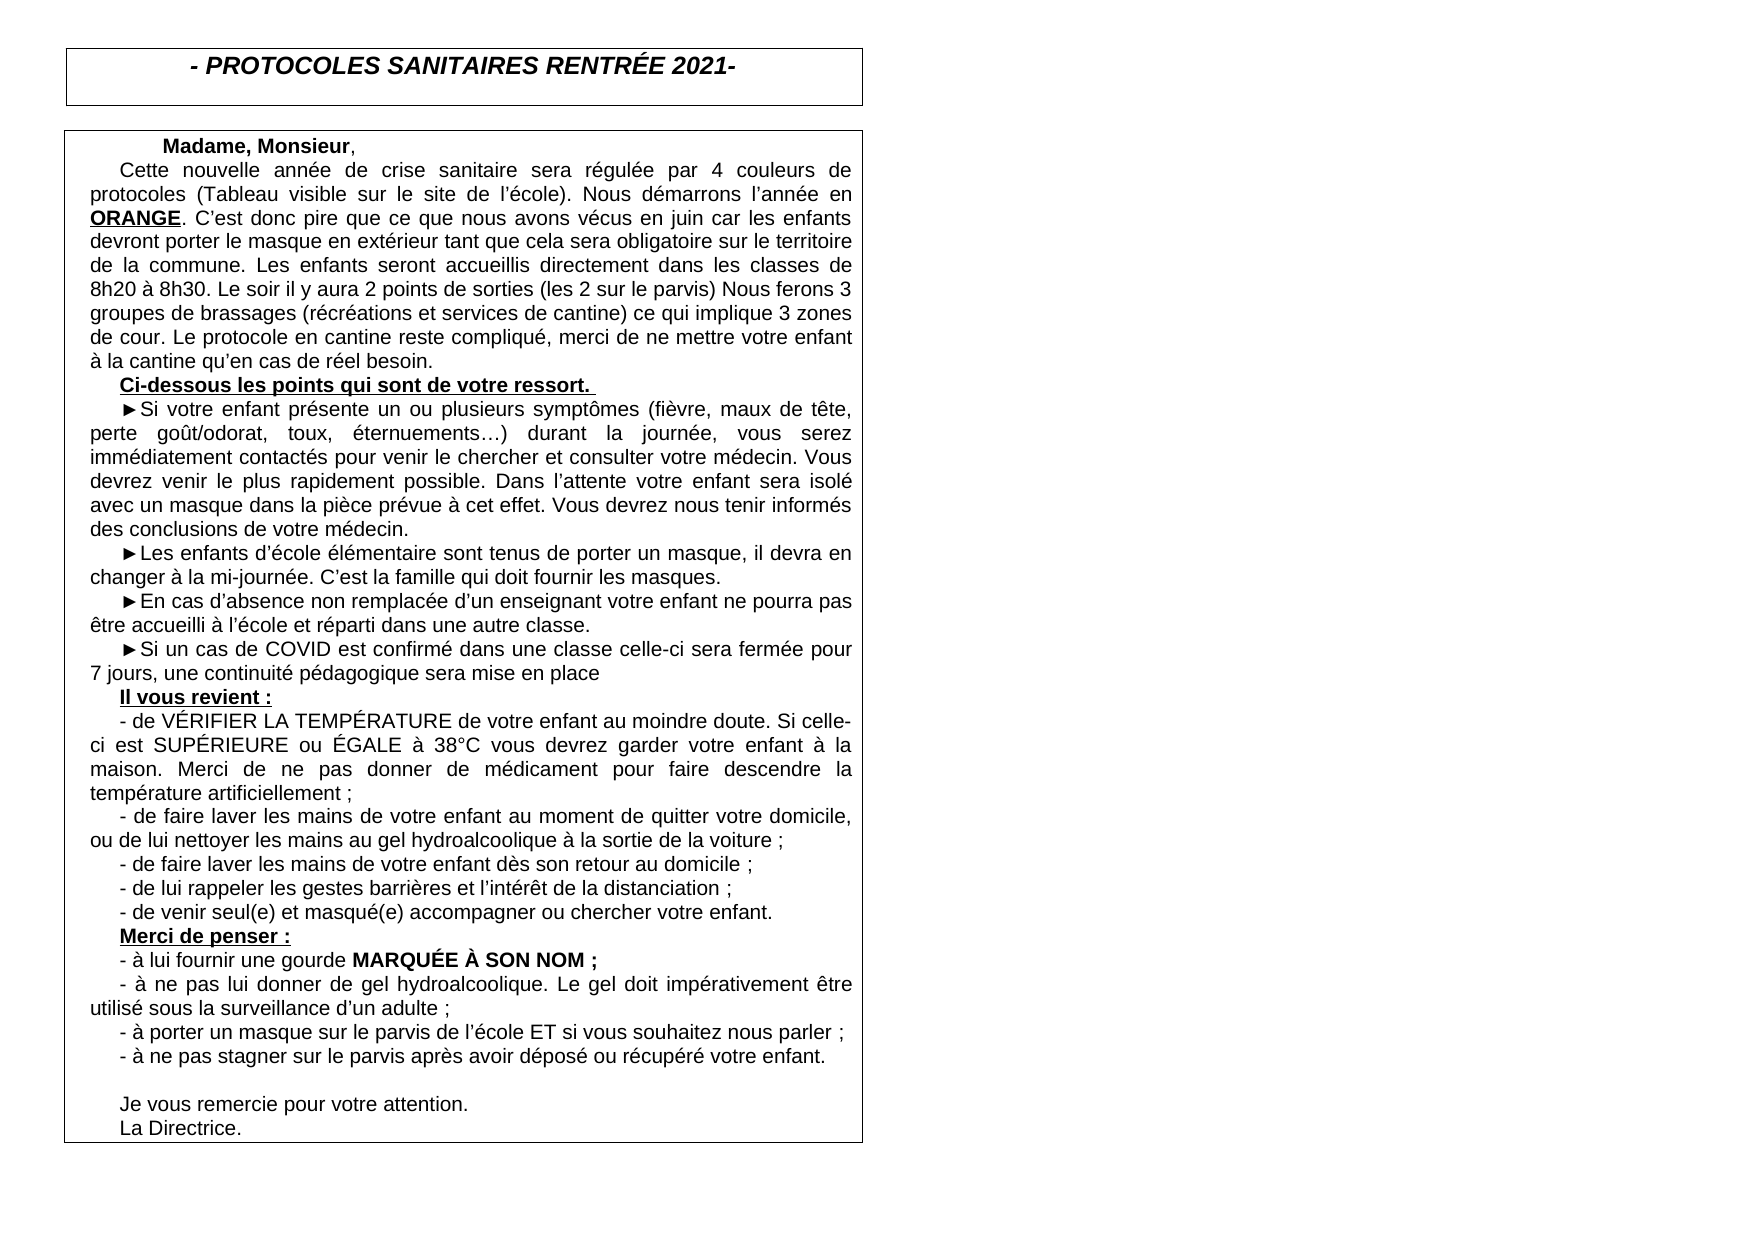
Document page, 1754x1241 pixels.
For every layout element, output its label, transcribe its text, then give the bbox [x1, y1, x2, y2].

text - à ne pas stagner sur le parvis après avoir déposé ou récupéré votre enfant. [65, 1041, 862, 1068]
text ►Si un cas de COVID est confirmé dans une classe celle-ci sera fermée pour 7 jours, une continuité pédagogique sera mise en place [65, 633, 862, 681]
text - de VÉRIFIER LA TEMPÉRATURE de votre enfant au moindre doute. Si celle-ci est SUPÉRIEURE ou ÉGALE à 38°C vous devrez garder votre enfant à la maison. Merci de ne pas donner de médicament pour faire descendre la température artificiellement ; [65, 705, 862, 801]
text - à lui fournir une gourde MARQUÉE À SON NOM ; [65, 945, 862, 969]
text ►Si votre enfant présente un ou plusieurs symptômes (fièvre, maux de tête, perte goût/odorat, toux, éternuements…) durant la journée, vous serez immédiatement contactés pour venir le chercher et consulter votre médecin. Vous devrez venir le plus rapidement possible. Dans l’attente votre enfant sera isolé avec un masque dans la pièce prévue à cet effet. Vous devrez nous tenir informés des conclusions de votre médecin. [65, 394, 862, 538]
text - à ne pas lui donner de gel hydroalcoolique. Le gel doit impérativement être utilisé sous la surveillance d’un adulte ; [65, 969, 862, 1017]
text - de faire laver les mains de votre enfant au moment de quitter votre domicile, ou de lui nettoyer les mains au gel hydroalcoolique à la sortie de la voiture ; [65, 801, 862, 849]
text - de lui rappeler les gestes barrières et l’intérêt de la distanciation ; [65, 873, 862, 897]
text Ci-dessous les points qui sont de votre ressort. [65, 370, 862, 394]
text Merci de penser : [65, 921, 862, 945]
text ►Les enfants d’école élémentaire sont tenus de porter un masque, il devra en changer à la mi-journée. C’est la famille qui doit fournir les masques. [65, 538, 862, 586]
text Cette nouvelle année de crise sanitaire sera régulée par 4 couleurs de protocoles (Tableau visible sur le site de l’école). Nous démarrons l’année en ORANGE. C’est donc pire que ce que nous avons vécus en juin car les enfants devront porter le masque en extérieur tant que cela sera obligatoire sur le territoire de la commune. Les enfants seront accueillis directement dans les classes de 8h20 à 8h30. Le soir il y aura 2 points de sorties (les 2 sur le parvis) Nous ferons 3 groupes de brassages (récréations et services de cantine) ce qui implique 3 zones de cour. Le protocole en cantine reste compliqué, merci de ne mettre votre enfant à la cantine qu’en cas de réel besoin. [65, 154, 862, 370]
text - de faire laver les mains de votre enfant dès son retour au domicile ; [65, 849, 862, 873]
text - PROTOCOLES SANITAIRES RENTRÉE 2021- [67, 49, 862, 79]
text Madame, Monsieur, [65, 131, 862, 154]
text La Directrice. [65, 1113, 862, 1142]
text - de venir seul(e) et masqué(e) accompagner ou chercher votre enfant. [65, 897, 862, 921]
text Il vous revient : [65, 681, 862, 705]
text Je vous remercie pour votre attention. [65, 1089, 862, 1113]
text - à porter un masque sur le parvis de l’école ET si vous souhaitez nous parler ; [65, 1017, 862, 1041]
text ►En cas d’absence non remplacée d’un enseignant votre enfant ne pourra pas être accueilli à l’école et réparti dans une autre classe. [65, 586, 862, 633]
